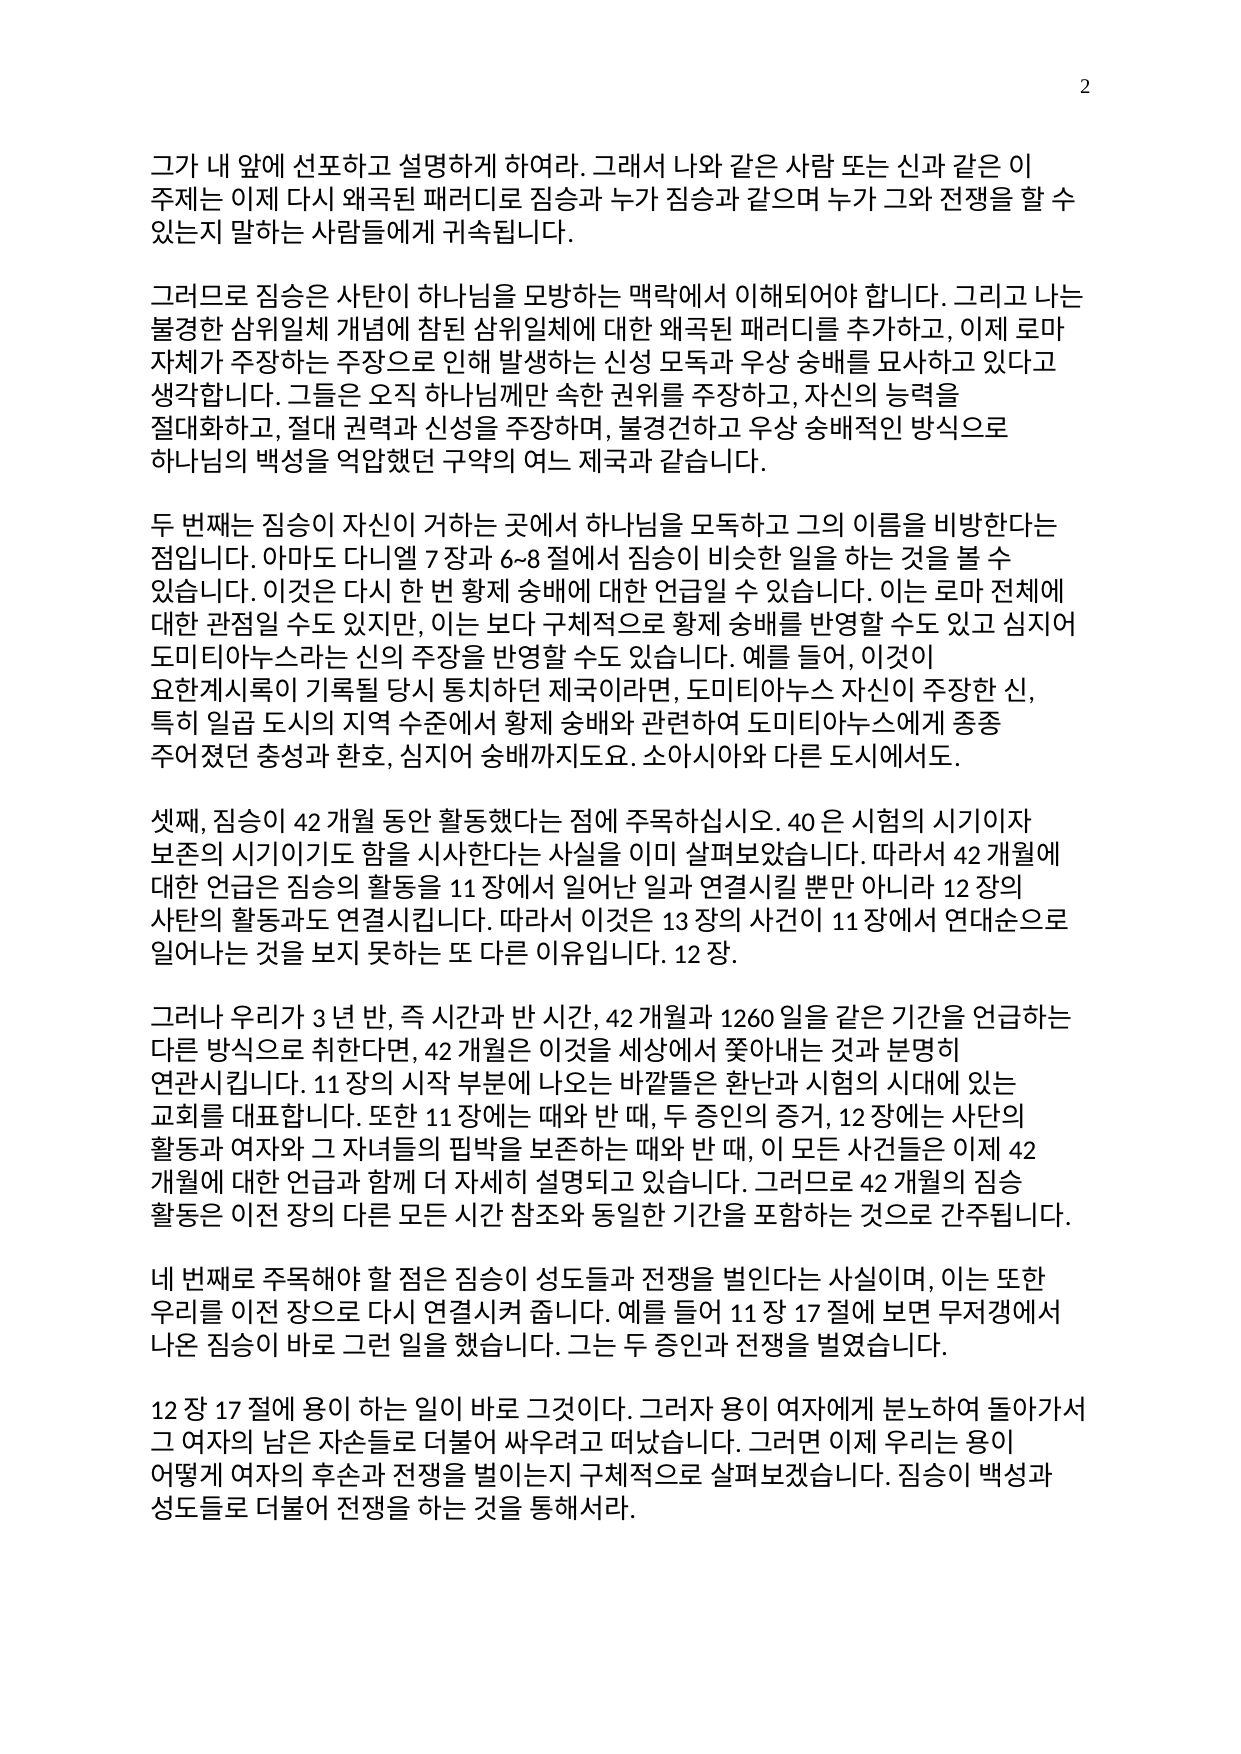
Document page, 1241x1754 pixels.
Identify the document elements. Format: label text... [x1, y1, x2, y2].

text 두 번째는 짐승이 자신이 거하는 곳에서 하나님을 모독하고 그의 이름을 비방한다는 점입니다. 아마도 다니엘 7장과 6~8절에서 짐승이 비슷한 일을 하는 것을 볼 수 있습니다. 이것은 다시 한 번 황제 숭배에 대한 언급일 수 있습니다. 이는 로마 전체에 대한 관점일 수도 있지만, 이는 보다 구체적으로 황제 숭배를 반영할 수도 있고 심지어 도미티아누스라는 신의 주장을 반영할 수도 있습니다. 예를 들어, 이것이 요한계시록이 기록될 당시 통치하던 제국이라면, 도미티아누스 자신이 주장한 신, 특히 일곱 도시의 지역 수준에서 황제 숭배와 관련하여 도미티아누스에게 종종 주어졌던 충성과 환호, 심지어 숭배까지도요. 소아시아와 다른 도시에서도. [150, 509, 1090, 774]
text 그러나 우리가 3년 반, 즉 시간과 반 시간, 42개월과 1260일을 같은 기간을 언급하는 다른 방식으로 취한다면, 42개월은 이것을 세상에서 쫓아내는 것과 분명히 연관시킵니다. 11장의 시작 부분에 나오는 바깥뜰은 환난과 시험의 시대에 있는 교회를 대표합니다. 또한 11장에는 때와 반 때, 두 증인의 증거, 12장에는 사단의 활동과 여자와 그 자녀들의 핍박을 보존하는 때와 반 때, 이 모든 사건들은 이제 42개월에 대한 언급과 함께 더 자세히 설명되고 있습니다. 그러므로 42개월의 짐승 활동은 이전 장의 다른 모든 시간 참조와 동일한 기간을 포함하는 것으로 간주됩니다. [150, 1001, 1090, 1232]
text 그러므로 짐승은 사탄이 하나님을 모방하는 맥락에서 이해되어야 합니다. 그리고 나는 불경한 삼위일체 개념에 참된 삼위일체에 대한 왜곡된 패러디를 추가하고, 이제 로마 자체가 주장하는 주장으로 인해 발생하는 신성 모독과 우상 숭배를 묘사하고 있다고 생각합니다. 그들은 오직 하나님께만 속한 권위를 주장하고, 자신의 능력을 절대화하고, 절대 권력과 신성을 주장하며, 불경건하고 우상 숭배적인 방식으로 하나님의 백성을 억압했던 구약의 여느 제국과 같습니다. [150, 280, 1090, 478]
text 네 번째로 주목해야 할 점은 짐승이 성도들과 전쟁을 벌인다는 사실이며, 이는 또한 우리를 이전 장으로 다시 연결시켜 줍니다. 예를 들어 11장 17절에 보면 무저갱에서 나온 짐승이 바로 그런 일을 했습니다. 그는 두 증인과 전쟁을 벌였습니다. [150, 1263, 1090, 1362]
text 12장 17절에 용이 하는 일이 바로 그것이다. 그러자 용이 여자에게 분노하여 돌아가서 그 여자의 남은 자손들로 더불어 싸우려고 떠났습니다. 그러면 이제 우리는 용이 어떻게 여자의 후손과 전쟁을 벌이는지 구체적으로 살펴보겠습니다. 짐승이 백성과 성도들로 더불어 전쟁을 하는 것을 통해서라. [150, 1393, 1090, 1526]
text 셋째, 짐승이 42개월 동안 활동했다는 점에 주목하십시오. 40은 시험의 시기이자 보존의 시기이기도 함을 시사한다는 사실을 이미 살펴보았습니다. 따라서 42개월에 대한 언급은 짐승의 활동을 11장에서 일어난 일과 연결시킬 뿐만 아니라 12장의 사탄의 활동과도 연결시킵니다. 따라서 이것은 13장의 사건이 11장에서 연대순으로 일어나는 것을 보지 못하는 또 다른 이유입니다. 12장. [150, 805, 1090, 970]
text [150, 150, 1090, 249]
